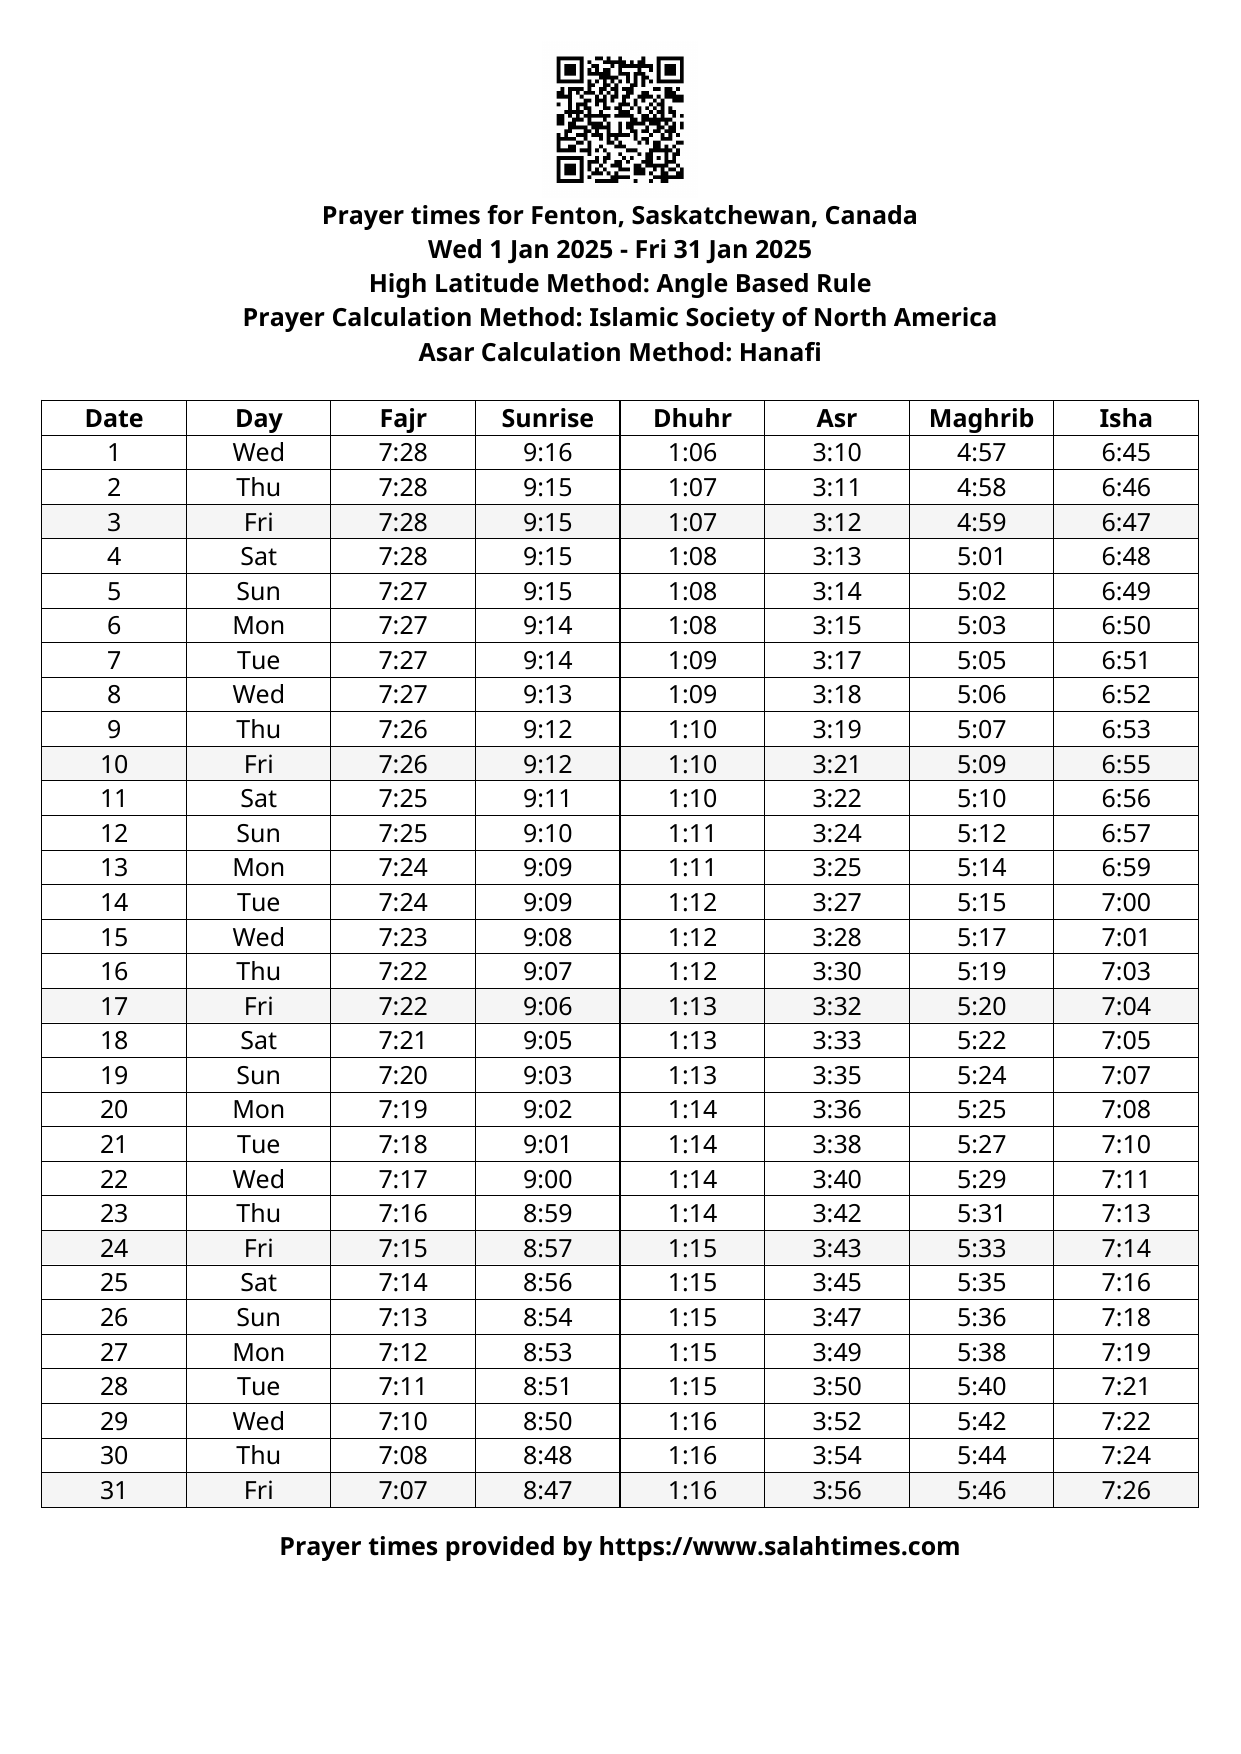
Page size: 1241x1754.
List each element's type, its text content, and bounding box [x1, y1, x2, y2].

table_cell 7:23 [331, 920, 475, 953]
table_cell 1:10 [621, 781, 764, 815]
table_cell 7:21 [331, 1024, 475, 1057]
table_cell 1:15 [621, 1335, 764, 1368]
table_cell 31 [42, 1473, 186, 1507]
table_cell 18 [42, 1024, 186, 1057]
table_header Day [187, 401, 330, 434]
table_cell 1:13 [621, 1058, 764, 1092]
table_cell 8:53 [476, 1335, 619, 1368]
table_cell Mon [187, 851, 330, 884]
table_cell 7:28 [331, 470, 475, 504]
table_cell 9:12 [476, 747, 619, 780]
table_cell 20 [42, 1093, 186, 1126]
table_cell 9:15 [476, 470, 619, 504]
table_cell 6:46 [1054, 470, 1198, 504]
table_cell 6:53 [1054, 712, 1198, 746]
table_cell 8:50 [476, 1404, 619, 1437]
table_cell 1 [42, 436, 186, 469]
table_header Sunrise [476, 401, 619, 434]
table_cell Tue [187, 1127, 330, 1161]
table_cell 5:27 [910, 1127, 1053, 1161]
table_cell 5 [42, 574, 186, 607]
table_cell Sat [187, 1266, 330, 1299]
table_cell Wed [187, 920, 330, 953]
text High Latitude Method: Angle Based Rule [42, 266, 1198, 300]
table_cell 3:10 [765, 436, 909, 469]
table_cell 7:10 [331, 1404, 475, 1437]
table_cell 5:12 [910, 816, 1053, 849]
table_cell 7:07 [1054, 1058, 1198, 1092]
table_cell 7:22 [331, 989, 475, 1022]
table_cell 7:13 [1054, 1196, 1198, 1230]
table_cell 10 [42, 747, 186, 780]
table_cell Sun [187, 816, 330, 849]
table_cell 5:17 [910, 920, 1053, 953]
table_cell 19 [42, 1058, 186, 1092]
text Asar Calculation Method: Hanafi [42, 334, 1198, 368]
table_cell 7:22 [1054, 1404, 1198, 1437]
text Prayer Calculation Method: Islamic Society of North America [42, 300, 1198, 334]
text Prayer times for Fenton, Saskatchewan, Canada [42, 198, 1198, 232]
table_cell 3:47 [765, 1300, 909, 1334]
table_cell 5:19 [910, 954, 1053, 988]
table_cell Thu [187, 1439, 330, 1472]
table_cell 17 [42, 989, 186, 1022]
table_cell 7:24 [331, 851, 475, 884]
table_cell 3:30 [765, 954, 909, 988]
table_cell 1:14 [621, 1162, 764, 1195]
table_cell 7:28 [331, 539, 475, 573]
table_cell Thu [187, 470, 330, 504]
table_cell 9:10 [476, 816, 619, 849]
table_cell 9:13 [476, 678, 619, 711]
table_cell 5:36 [910, 1300, 1053, 1334]
table_cell 7:17 [331, 1162, 475, 1195]
table_cell 1:13 [621, 989, 764, 1022]
table_cell 5:38 [910, 1335, 1053, 1368]
table_cell 13 [42, 851, 186, 884]
table_cell Mon [187, 609, 330, 642]
table_cell Fri [187, 989, 330, 1022]
table_cell 4:58 [910, 470, 1053, 504]
text Prayer times provided by https://www.salahtimes.com [42, 1528, 1198, 1563]
table_cell 7:18 [331, 1127, 475, 1161]
table_cell 1:07 [621, 470, 764, 504]
table_cell 26 [42, 1300, 186, 1334]
table_cell 8:54 [476, 1300, 619, 1334]
table_cell 5:22 [910, 1024, 1053, 1057]
table_cell 5:33 [910, 1231, 1053, 1264]
table_cell 30 [42, 1439, 186, 1472]
table_cell 7:05 [1054, 1024, 1198, 1057]
table_cell 9:09 [476, 885, 619, 919]
table_cell 7:08 [331, 1439, 475, 1472]
table_cell 6 [42, 609, 186, 642]
table_cell 5:29 [910, 1162, 1053, 1195]
table_cell 7:16 [1054, 1266, 1198, 1299]
table_cell 5:03 [910, 609, 1053, 642]
table_cell 9:16 [476, 436, 619, 469]
table_cell 3:11 [765, 470, 909, 504]
table_cell 7:26 [1054, 1473, 1198, 1507]
table_cell 7:16 [331, 1196, 475, 1230]
table_cell 24 [42, 1231, 186, 1264]
table_cell 12 [42, 816, 186, 849]
table_cell 3:42 [765, 1196, 909, 1230]
table_cell 7:20 [331, 1058, 475, 1092]
table_cell 14 [42, 885, 186, 919]
table_cell 9:07 [476, 954, 619, 988]
table_cell 7:25 [331, 781, 475, 815]
table_cell 3:49 [765, 1335, 909, 1368]
table_cell 9:15 [476, 574, 619, 607]
table_cell 3:54 [765, 1439, 909, 1472]
table_cell Mon [187, 1335, 330, 1368]
table_cell Thu [187, 712, 330, 746]
table_cell 3:14 [765, 574, 909, 607]
table_cell 7:04 [1054, 989, 1198, 1022]
table_cell 5:01 [910, 539, 1053, 573]
table_cell 9:14 [476, 643, 619, 677]
table_cell Sun [187, 1300, 330, 1334]
table_cell 7:19 [1054, 1335, 1198, 1368]
table_cell 6:51 [1054, 643, 1198, 677]
table_cell 6:47 [1054, 505, 1198, 538]
table_cell 29 [42, 1404, 186, 1437]
table_cell 1:07 [621, 505, 764, 538]
table_cell 5:44 [910, 1439, 1053, 1472]
table_cell 7 [42, 643, 186, 677]
table_cell 5:31 [910, 1196, 1053, 1230]
table_header Dhuhr [621, 401, 764, 434]
table_cell 1:14 [621, 1127, 764, 1161]
table_cell 15 [42, 920, 186, 953]
table_cell 6:59 [1054, 851, 1198, 884]
table_cell 27 [42, 1335, 186, 1368]
table_cell 1:11 [621, 816, 764, 849]
table_cell 9:11 [476, 781, 619, 815]
table_cell 9:05 [476, 1024, 619, 1057]
table_cell 7:27 [331, 643, 475, 677]
table_cell 21 [42, 1127, 186, 1161]
table_cell 9:15 [476, 505, 619, 538]
table_cell 8:48 [476, 1439, 619, 1472]
table_cell 7:01 [1054, 920, 1198, 953]
table_cell Tue [187, 1369, 330, 1403]
table_cell Wed [187, 1404, 330, 1437]
table_cell Fri [187, 1231, 330, 1264]
table_cell 7:14 [331, 1266, 475, 1299]
table_cell Tue [187, 643, 330, 677]
table_cell 1:13 [621, 1024, 764, 1057]
table_cell 7:07 [331, 1473, 475, 1507]
table_cell 5:40 [910, 1369, 1053, 1403]
table_cell 6:57 [1054, 816, 1198, 849]
table_cell 28 [42, 1369, 186, 1403]
text Wed 1 Jan 2025 - Fri 31 Jan 2025 [42, 232, 1198, 266]
table_cell 7:24 [331, 885, 475, 919]
table_cell 1:15 [621, 1369, 764, 1403]
table_cell 7:24 [1054, 1439, 1198, 1472]
table_cell 7:14 [1054, 1231, 1198, 1264]
table_cell Sat [187, 781, 330, 815]
table_cell 3:35 [765, 1058, 909, 1092]
table_cell 25 [42, 1266, 186, 1299]
table_cell 7:28 [331, 436, 475, 469]
table_cell 7:19 [331, 1093, 475, 1126]
table_cell 7:11 [1054, 1162, 1198, 1195]
table_cell 3:24 [765, 816, 909, 849]
table_cell 1:12 [621, 954, 764, 988]
table_cell 1:16 [621, 1439, 764, 1472]
picture [542, 41, 699, 198]
table_cell 9 [42, 712, 186, 746]
table_cell 1:12 [621, 920, 764, 953]
table_cell 4:57 [910, 436, 1053, 469]
table_cell 1:16 [621, 1473, 764, 1507]
table_cell 7:08 [1054, 1093, 1198, 1126]
table_cell Thu [187, 1196, 330, 1230]
table_cell 1:09 [621, 643, 764, 677]
table_cell 6:55 [1054, 747, 1198, 780]
table_cell 3:43 [765, 1231, 909, 1264]
table_cell 5:02 [910, 574, 1053, 607]
table_cell 8:47 [476, 1473, 619, 1507]
table_cell 1:09 [621, 678, 764, 711]
table_cell 3:36 [765, 1093, 909, 1126]
table_cell 3:12 [765, 505, 909, 538]
table_cell 1:08 [621, 539, 764, 573]
table_cell 1:08 [621, 574, 764, 607]
table_cell Tue [187, 885, 330, 919]
table_cell 16 [42, 954, 186, 988]
table_cell 3:28 [765, 920, 909, 953]
table_cell 5:09 [910, 747, 1053, 780]
table_cell 1:15 [621, 1266, 764, 1299]
table_cell 22 [42, 1162, 186, 1195]
table_cell Wed [187, 1162, 330, 1195]
table_cell Sun [187, 1058, 330, 1092]
table_cell 7:26 [331, 712, 475, 746]
table_cell 3:17 [765, 643, 909, 677]
table_cell 7:03 [1054, 954, 1198, 988]
table_cell 23 [42, 1196, 186, 1230]
table_cell 1:14 [621, 1093, 764, 1126]
table_cell 7:13 [331, 1300, 475, 1334]
table_cell 3 [42, 505, 186, 538]
table_cell 5:25 [910, 1093, 1053, 1126]
table_cell 5:15 [910, 885, 1053, 919]
table_cell 4:59 [910, 505, 1053, 538]
table_cell 5:10 [910, 781, 1053, 815]
table_cell 9:15 [476, 539, 619, 573]
table_header Maghrib [910, 401, 1053, 434]
table_cell Fri [187, 1473, 330, 1507]
table_cell Wed [187, 436, 330, 469]
table_cell 8 [42, 678, 186, 711]
table_cell 7:22 [331, 954, 475, 988]
table_cell 7:18 [1054, 1300, 1198, 1334]
table_cell Sat [187, 1024, 330, 1057]
table_cell 1:10 [621, 747, 764, 780]
table_cell Mon [187, 1093, 330, 1126]
table_cell 1:06 [621, 436, 764, 469]
table_cell Sun [187, 574, 330, 607]
table_cell 6:45 [1054, 436, 1198, 469]
table_cell 9:14 [476, 609, 619, 642]
table_cell 8:56 [476, 1266, 619, 1299]
table_cell 8:51 [476, 1369, 619, 1403]
table_cell 7:28 [331, 505, 475, 538]
table_cell 5:06 [910, 678, 1053, 711]
table_cell 3:45 [765, 1266, 909, 1299]
table_cell 7:11 [331, 1369, 475, 1403]
table_cell Sat [187, 539, 330, 573]
table_header Isha [1054, 401, 1198, 434]
table_cell 8:59 [476, 1196, 619, 1230]
table_cell 3:50 [765, 1369, 909, 1403]
table_cell 7:10 [1054, 1127, 1198, 1161]
table_cell 5:46 [910, 1473, 1053, 1507]
table_header Asr [765, 401, 909, 434]
table_cell 7:12 [331, 1335, 475, 1368]
table_cell 9:09 [476, 851, 619, 884]
table_cell 3:25 [765, 851, 909, 884]
table_cell 1:10 [621, 712, 764, 746]
table_cell 5:42 [910, 1404, 1053, 1437]
table_cell 7:15 [331, 1231, 475, 1264]
table_header Fajr [331, 401, 475, 434]
table_cell 3:33 [765, 1024, 909, 1057]
table_cell 3:27 [765, 885, 909, 919]
table_cell 6:56 [1054, 781, 1198, 815]
table_cell 3:18 [765, 678, 909, 711]
table_cell 1:12 [621, 885, 764, 919]
table_cell 6:49 [1054, 574, 1198, 607]
table_cell 3:15 [765, 609, 909, 642]
table_cell 9:02 [476, 1093, 619, 1126]
table_cell 7:25 [331, 816, 475, 849]
table_cell 9:12 [476, 712, 619, 746]
table_cell 1:16 [621, 1404, 764, 1437]
table_cell 7:00 [1054, 885, 1198, 919]
table_cell 9:03 [476, 1058, 619, 1092]
table_cell 8:57 [476, 1231, 619, 1264]
table_cell 3:56 [765, 1473, 909, 1507]
table_cell 5:07 [910, 712, 1053, 746]
table_cell 5:20 [910, 989, 1053, 1022]
table_cell 1:11 [621, 851, 764, 884]
table_cell 1:08 [621, 609, 764, 642]
table_cell Fri [187, 505, 330, 538]
table_cell 7:21 [1054, 1369, 1198, 1403]
table_cell 1:15 [621, 1300, 764, 1334]
table_header Date [42, 401, 186, 434]
table_cell 3:32 [765, 989, 909, 1022]
table_cell 11 [42, 781, 186, 815]
table_cell 7:27 [331, 609, 475, 642]
table_cell 6:50 [1054, 609, 1198, 642]
table_cell 7:27 [331, 574, 475, 607]
table_cell 6:52 [1054, 678, 1198, 711]
table_cell 3:21 [765, 747, 909, 780]
table_cell 3:13 [765, 539, 909, 573]
table_cell 9:00 [476, 1162, 619, 1195]
table_cell 1:14 [621, 1196, 764, 1230]
table_cell 5:24 [910, 1058, 1053, 1092]
table_cell Thu [187, 954, 330, 988]
table_cell 5:14 [910, 851, 1053, 884]
table_cell 3:52 [765, 1404, 909, 1437]
table_cell Wed [187, 678, 330, 711]
table_cell 6:48 [1054, 539, 1198, 573]
table_cell 7:26 [331, 747, 475, 780]
table_cell 2 [42, 470, 186, 504]
table_cell 3:38 [765, 1127, 909, 1161]
table_cell 5:35 [910, 1266, 1053, 1299]
table_cell 9:01 [476, 1127, 619, 1161]
table_cell 3:22 [765, 781, 909, 815]
table_cell 3:40 [765, 1162, 909, 1195]
table_cell 9:08 [476, 920, 619, 953]
table_cell Fri [187, 747, 330, 780]
table_cell 5:05 [910, 643, 1053, 677]
table_cell 7:27 [331, 678, 475, 711]
table_cell 4 [42, 539, 186, 573]
table_cell 1:15 [621, 1231, 764, 1264]
table_cell 3:19 [765, 712, 909, 746]
table_cell 9:06 [476, 989, 619, 1022]
